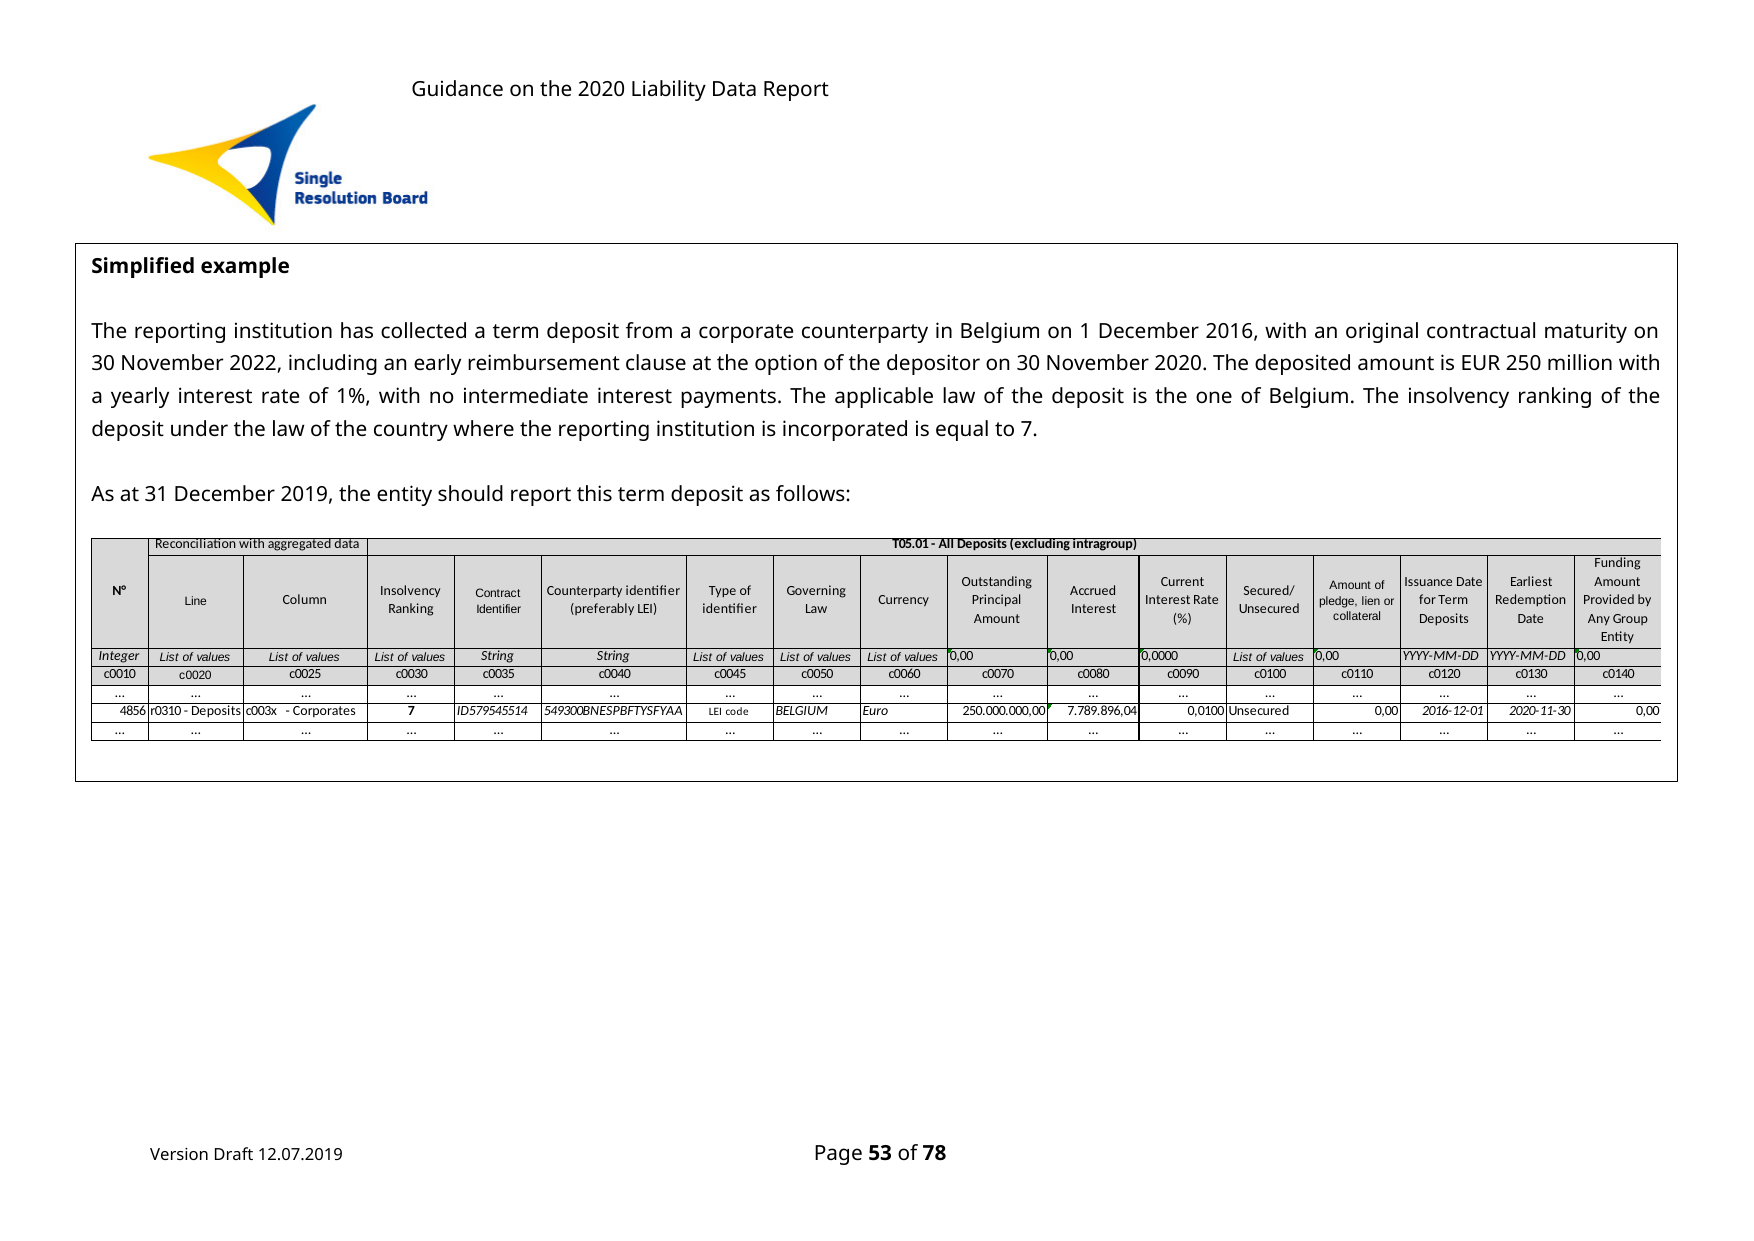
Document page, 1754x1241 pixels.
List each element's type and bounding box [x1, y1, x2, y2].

picture [0, 0, 1247, 1241]
